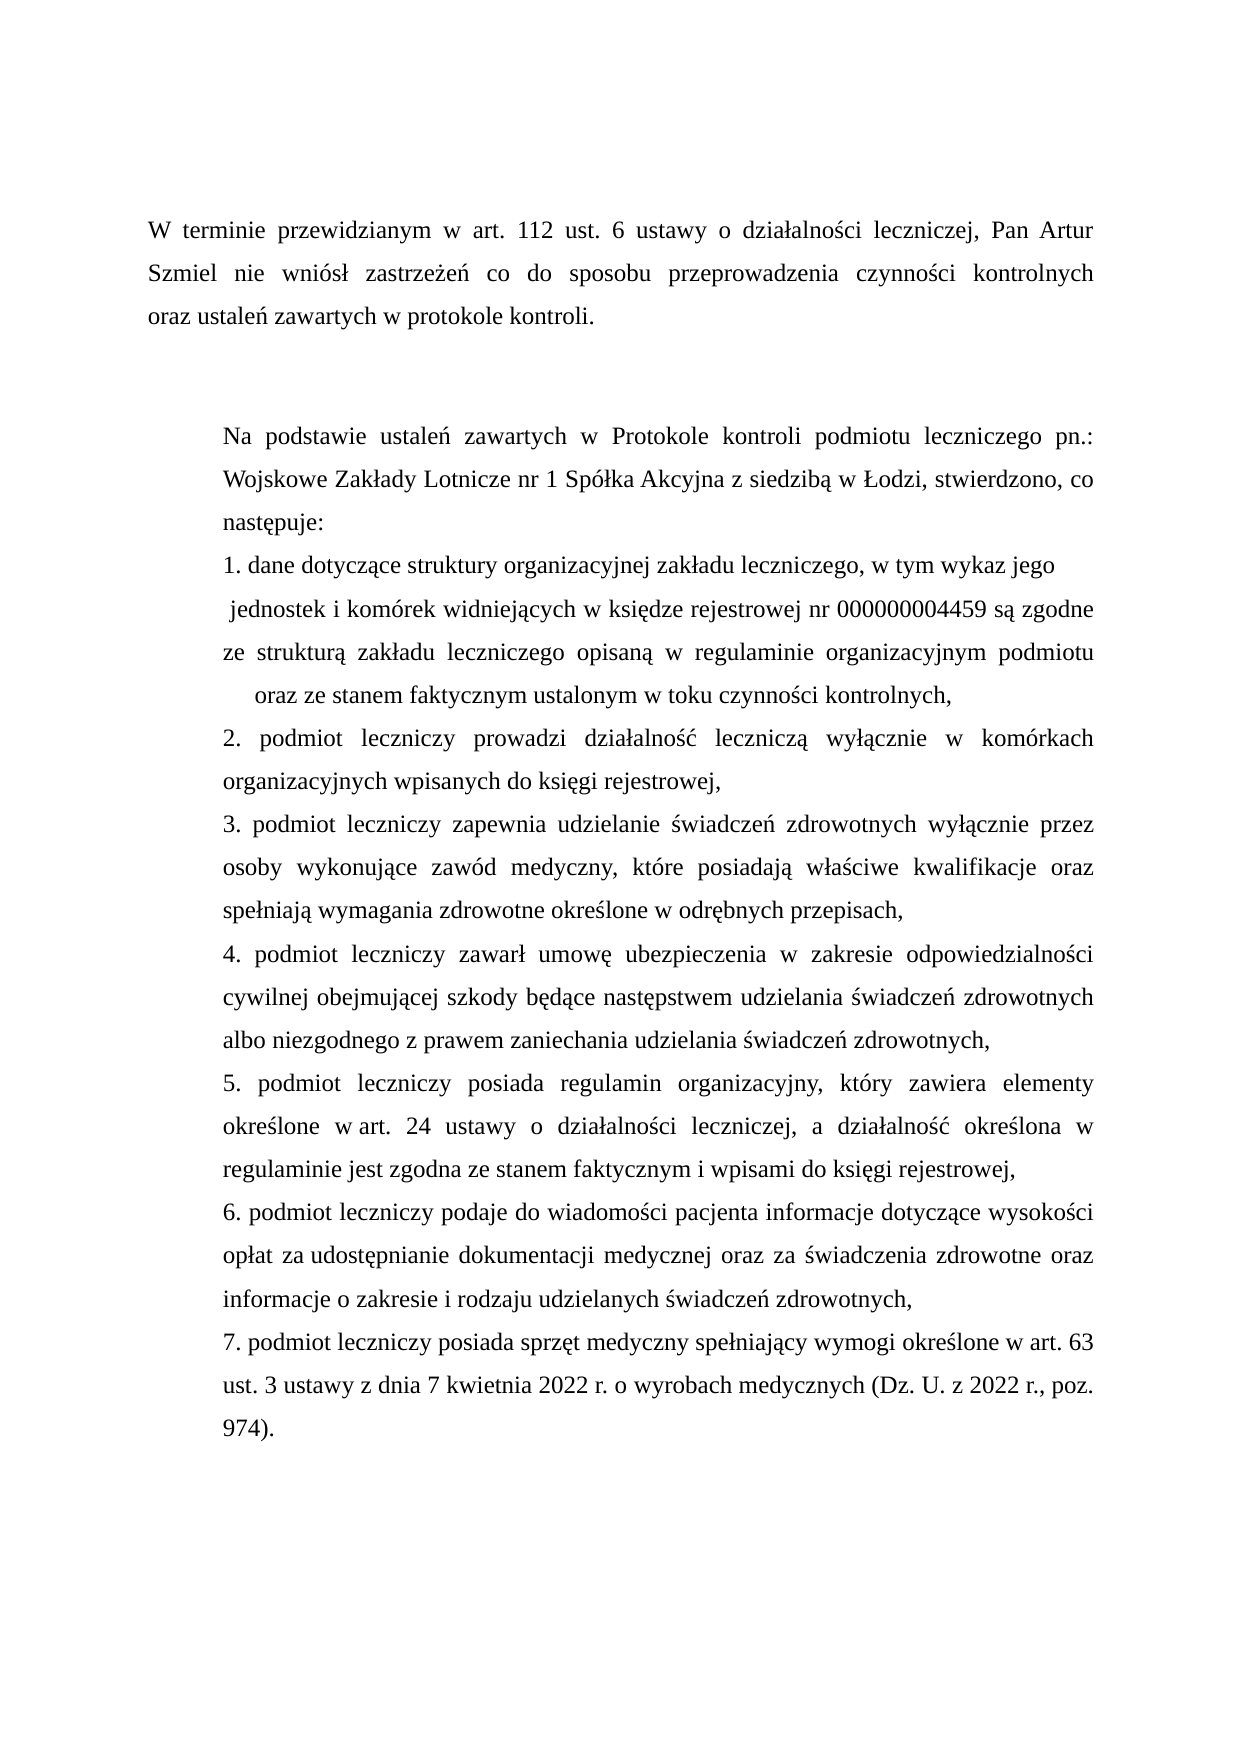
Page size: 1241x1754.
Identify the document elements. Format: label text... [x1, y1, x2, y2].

text Na podstawie ustaleń zawartych w Protokole kontroli podmiotu leczniczego pn.: Wojskowe Zakłady Lotnicze nr 1 Spółka Akcyjna z siedzibą w Łodzi, stwierdzono, co następuje: 1. dane dotyczące struktury organizacyjnej zakładu leczniczego, w tym wykaz jego jednostek i komórek widniejących w księdze rejestrowej nr 000000004459 są zgodne ze strukturą zakładu leczniczego opisaną w regulaminie organizacyjnym podmiotu oraz ze stanem faktycznym ustalonym w toku czynności kontrolnych, 2. podmiot leczniczy prowadzi działalność leczniczą wyłącznie w komórkach organizacyjnych wpisanych do księgi rejestrowej, 3. podmiot leczniczy zapewnia udzielanie świadczeń zdrowotnych wyłącznie przez osoby wykonujące zawód medyczny, które posiadają właściwe kwalifikacje oraz spełniają wymagania zdrowotne określone w odrębnych przepisach, 4. podmiot leczniczy zawarł umowę ubezpieczenia w zakresie odpowiedzialności cywilnej obejmującej szkody będące następstwem udzielania świadczeń zdrowotnych albo niezgodnego z prawem zaniechania udzielania świadczeń zdrowotnych, 5. podmiot leczniczy posiada regulamin organizacyjny, który zawiera elementy określone w art. 24 ustawy o działalności leczniczej, a działalność określona w regulaminie jest zgodna ze stanem faktycznym i wpisami do księgi rejestrowej, 6. podmiot leczniczy podaje do wiadomości pacjenta informacje dotyczące wysokości opłat za udostępnianie dokumentacji medycznej oraz za świadczenia zdrowotne oraz informacje o zakresie i rodzaju udzielanych świadczeń zdrowotnych, 7. podmiot leczniczy posiada sprzęt medyczny spełniający wymogi określone w art. 63 ust. 3 ustawy z dnia 7 kwietnia 2022 r. o wyrobach medycznych (Dz. U. z 2022 r., poz. 974). [223, 421, 1094, 1478]
text W terminie przewidzianym w art. 112 ust. 6 ustawy o działalności leczniczej, Pan Artur Szmiel nie wniósł zastrzeżeń co do sposobu przeprowadzenia czynności kontrolnych oraz ustaleń zawartych w protokole kontroli. [148, 215, 1094, 330]
